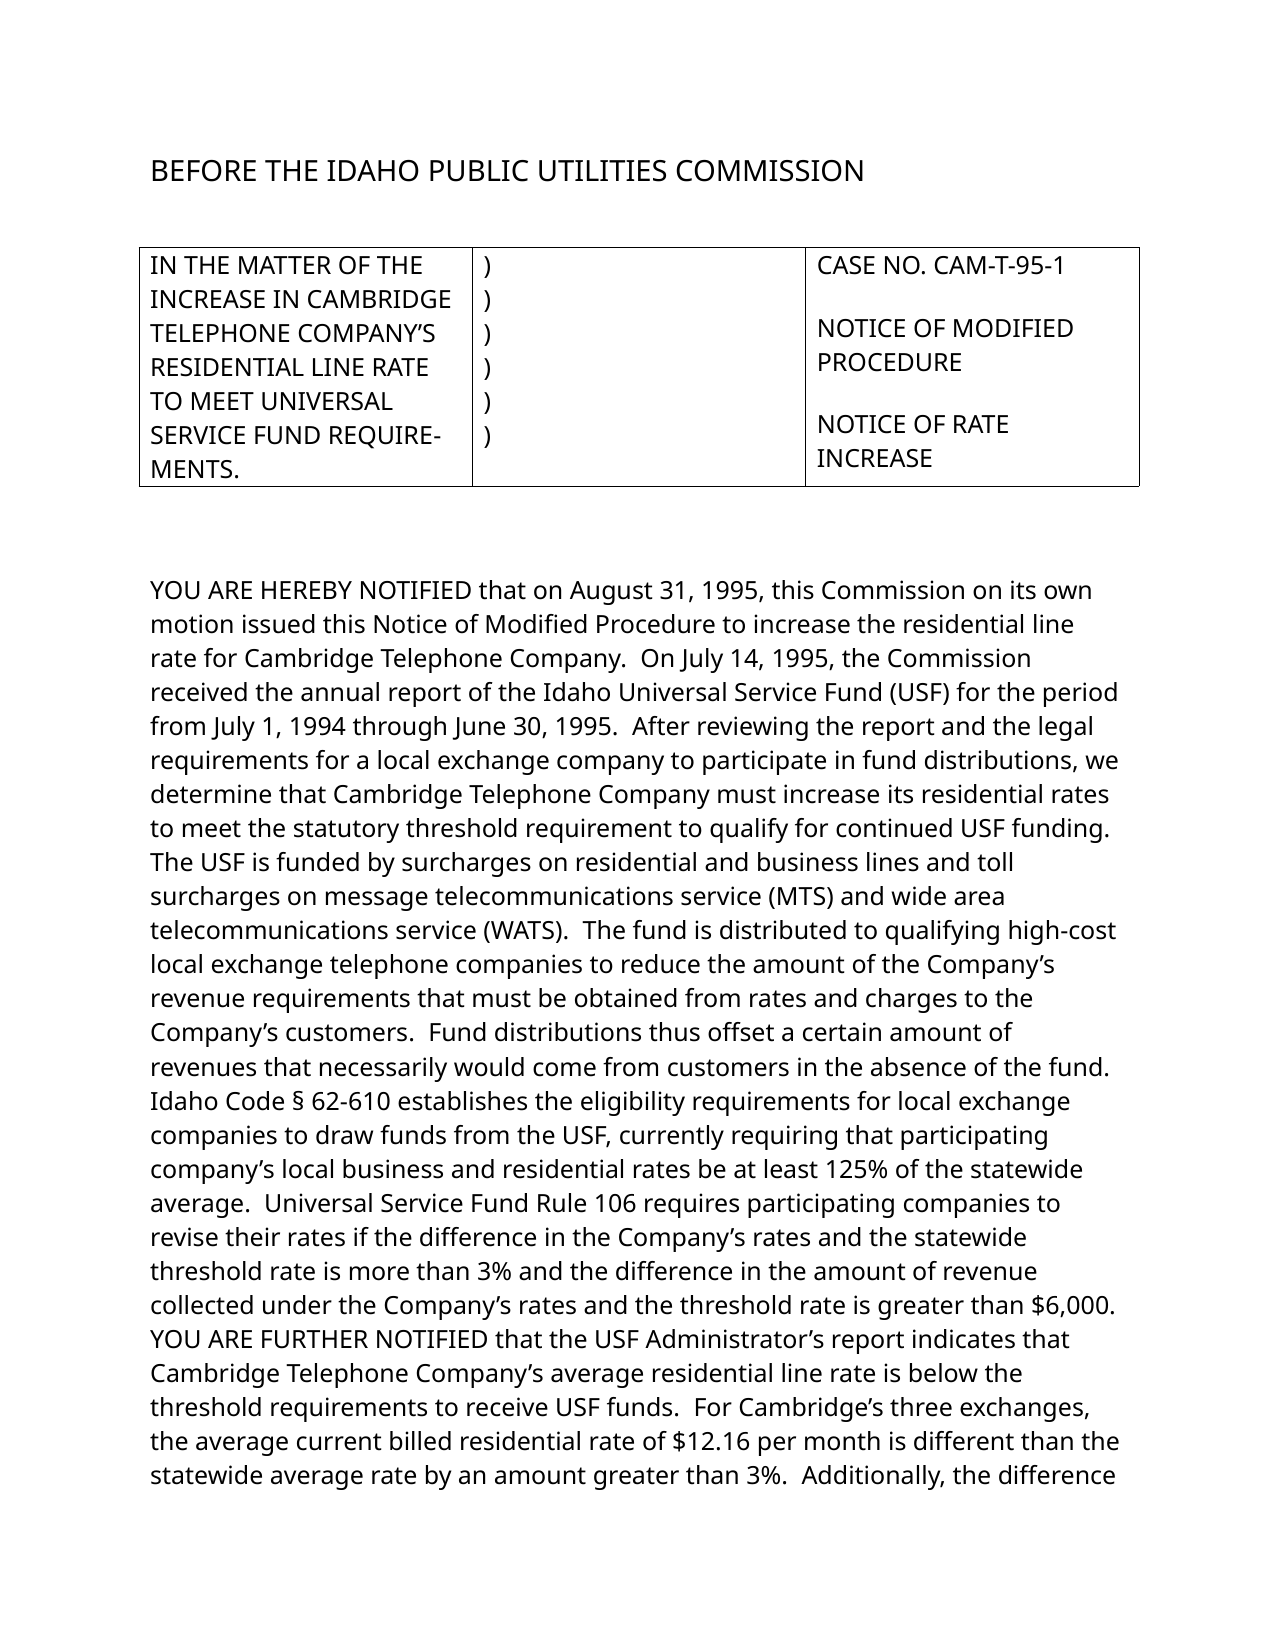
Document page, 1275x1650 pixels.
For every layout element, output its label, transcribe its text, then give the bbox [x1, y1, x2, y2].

text YOU ARE HEREBY NOTIFIED that on August 31, 1995, this Commission on its own motion issued this Notice of Modified Procedure to increase the residential line rate for Cambridge Telephone Company. On July 14, 1995, the Commission received the annual report of the Idaho Universal Service Fund (USF) for the period from July 1, 1994 through June 30, 1995. After reviewing the report and the legal requirements for a local exchange company to participate in fund distributions, we determine that Cambridge Telephone Company must increase its residential rates to meet the statutory threshold requirement to qualify for continued USF funding. [150, 572, 1125, 845]
table_header ) ) ) ) ) ) [473, 248, 805, 486]
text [150, 1322, 1125, 1492]
text The USF is funded by surcharges on residential and business lines and toll surcharges on message telecommunications service (MTS) and wide area telecommunications service (WATS). The fund is distributed to qualifying high-cost local exchange telephone companies to reduce the amount of the Company’s revenue requirements that must be obtained from rates and charges to the Company’s customers. Fund distributions thus offset a certain amount of revenues that necessarily would come from customers in the absence of the fund. Idaho Code § 62-610 establishes the eligibility requirements for local exchange companies to draw funds from the USF, currently requiring that participating company’s local business and residential rates be at least 125% of the statewide average. Universal Service Fund Rule 106 requires participating companies to revise their rates if the difference in the Company’s rates and the statewide threshold rate is more than 3% and the difference in the amount of revenue collected under the Company’s rates and the threshold rate is greater than $6,000. [150, 845, 1125, 1322]
text BEFORE THE IDAHO PUBLIC UTILITIES COMMISSION [150, 150, 1125, 190]
table_header CASE NO. CAM-T-95-1 NOTICE OF MODIFIED PROCEDURE NOTICE OF RATE INCREASE [806, 248, 1139, 486]
table_header IN THE MATTER OF THE INCREASE IN CAMBRIDGE TELEPHONE COMPANY’S RESIDENTIAL LINE RATE TO MEET UNIVERSAL SERVICE FUND REQUIRE­MENTS. [140, 248, 472, 486]
